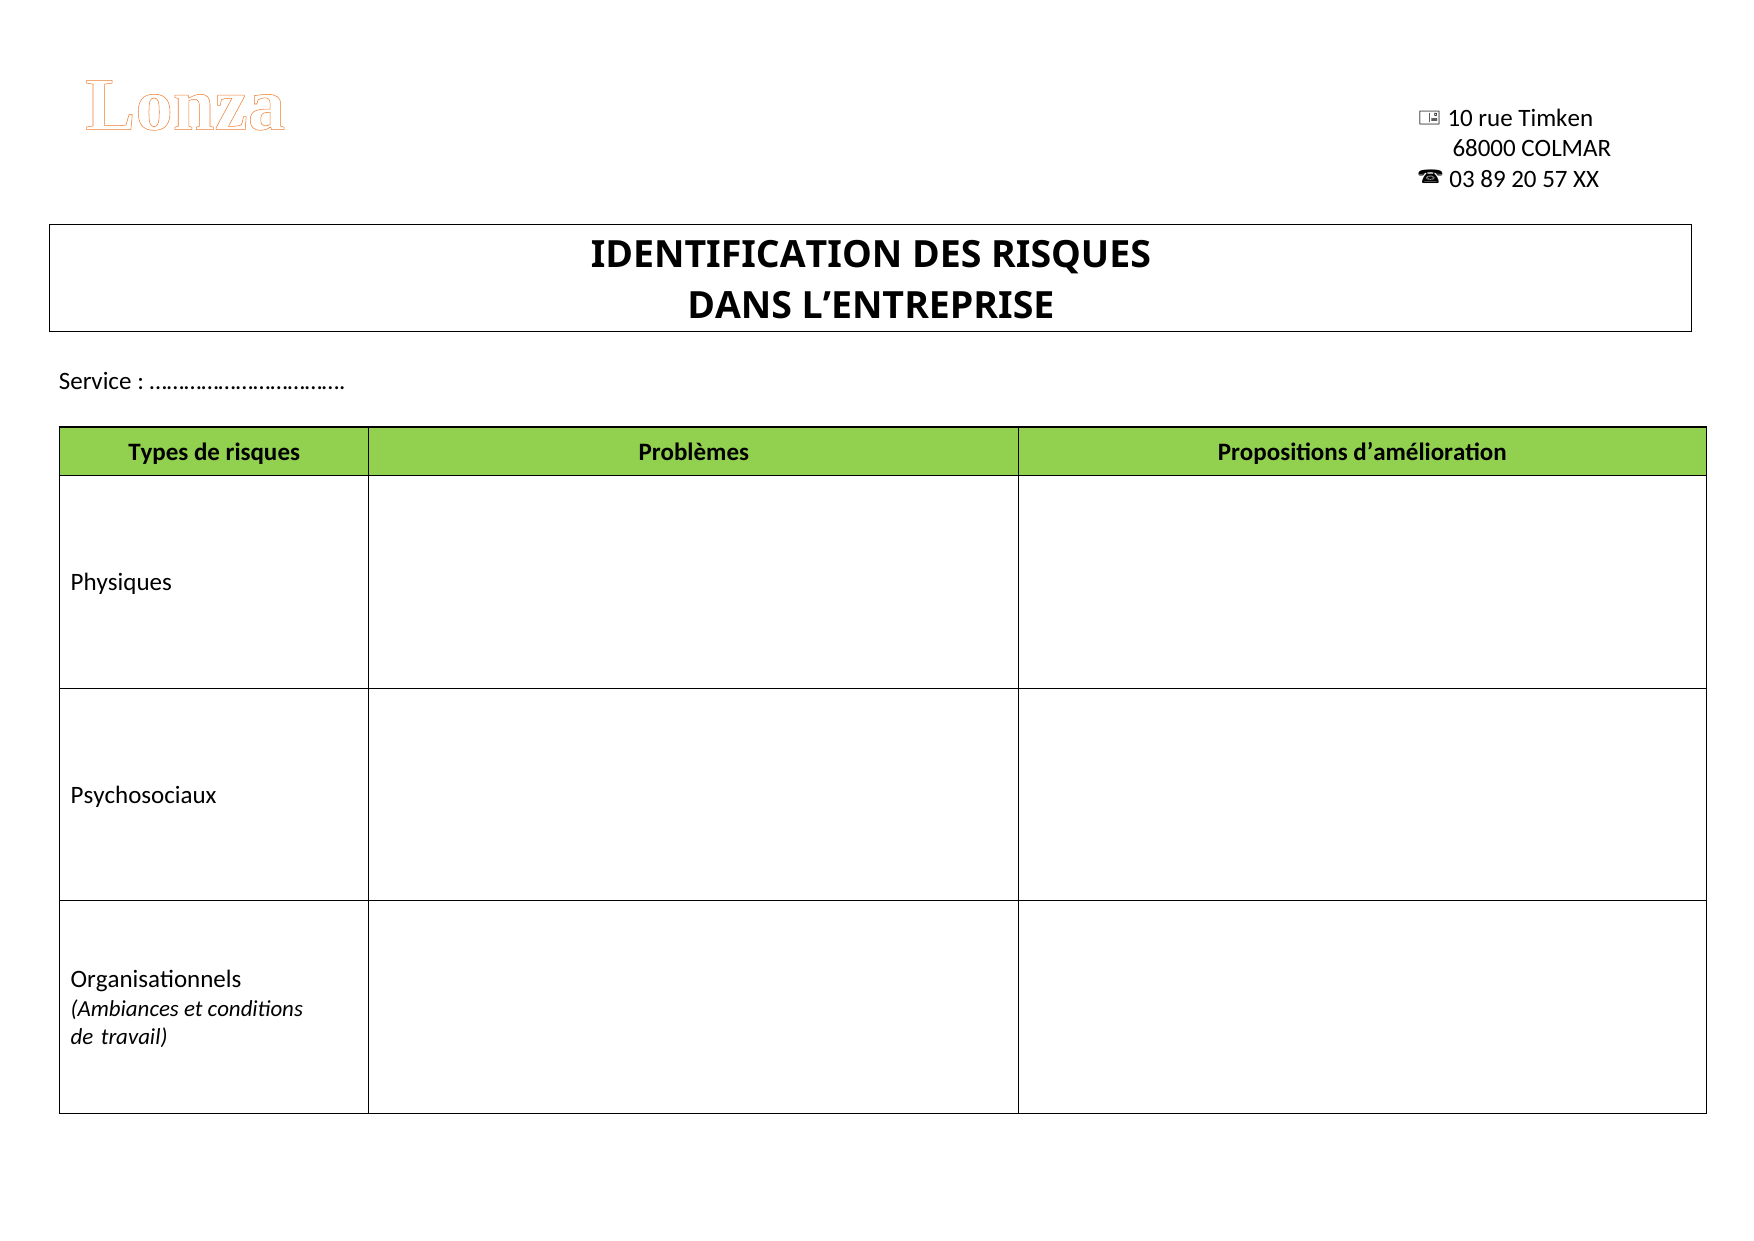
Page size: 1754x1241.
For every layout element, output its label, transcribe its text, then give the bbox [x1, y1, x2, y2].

text 03 89 20 57 XX [59, 163, 1706, 193]
table_cell [369, 689, 1018, 900]
text IDENTIFICATION DES RISQUES [50, 225, 1691, 275]
table_cell Physiques [60, 476, 368, 687]
text DANS L’ENTREPRISE [50, 275, 1691, 331]
table_cell [1019, 689, 1706, 900]
table_cell [1019, 476, 1706, 687]
table_cell Psychosociaux [60, 689, 368, 900]
text Service : ……………………………. [59, 365, 1706, 396]
table_header Propositions d’amélioration [1019, 428, 1706, 475]
table_header Problèmes [369, 428, 1018, 475]
table_cell [369, 901, 1018, 1113]
table_cell [1019, 901, 1706, 1113]
text 68000 COLMAR [1417, 132, 1706, 163]
text 10 rue Timken [59, 102, 1706, 132]
table_cell Organisationnels (Ambiances et conditions de travail) [60, 901, 368, 1113]
table_cell [369, 476, 1018, 687]
table_header Types de risques [60, 428, 368, 475]
